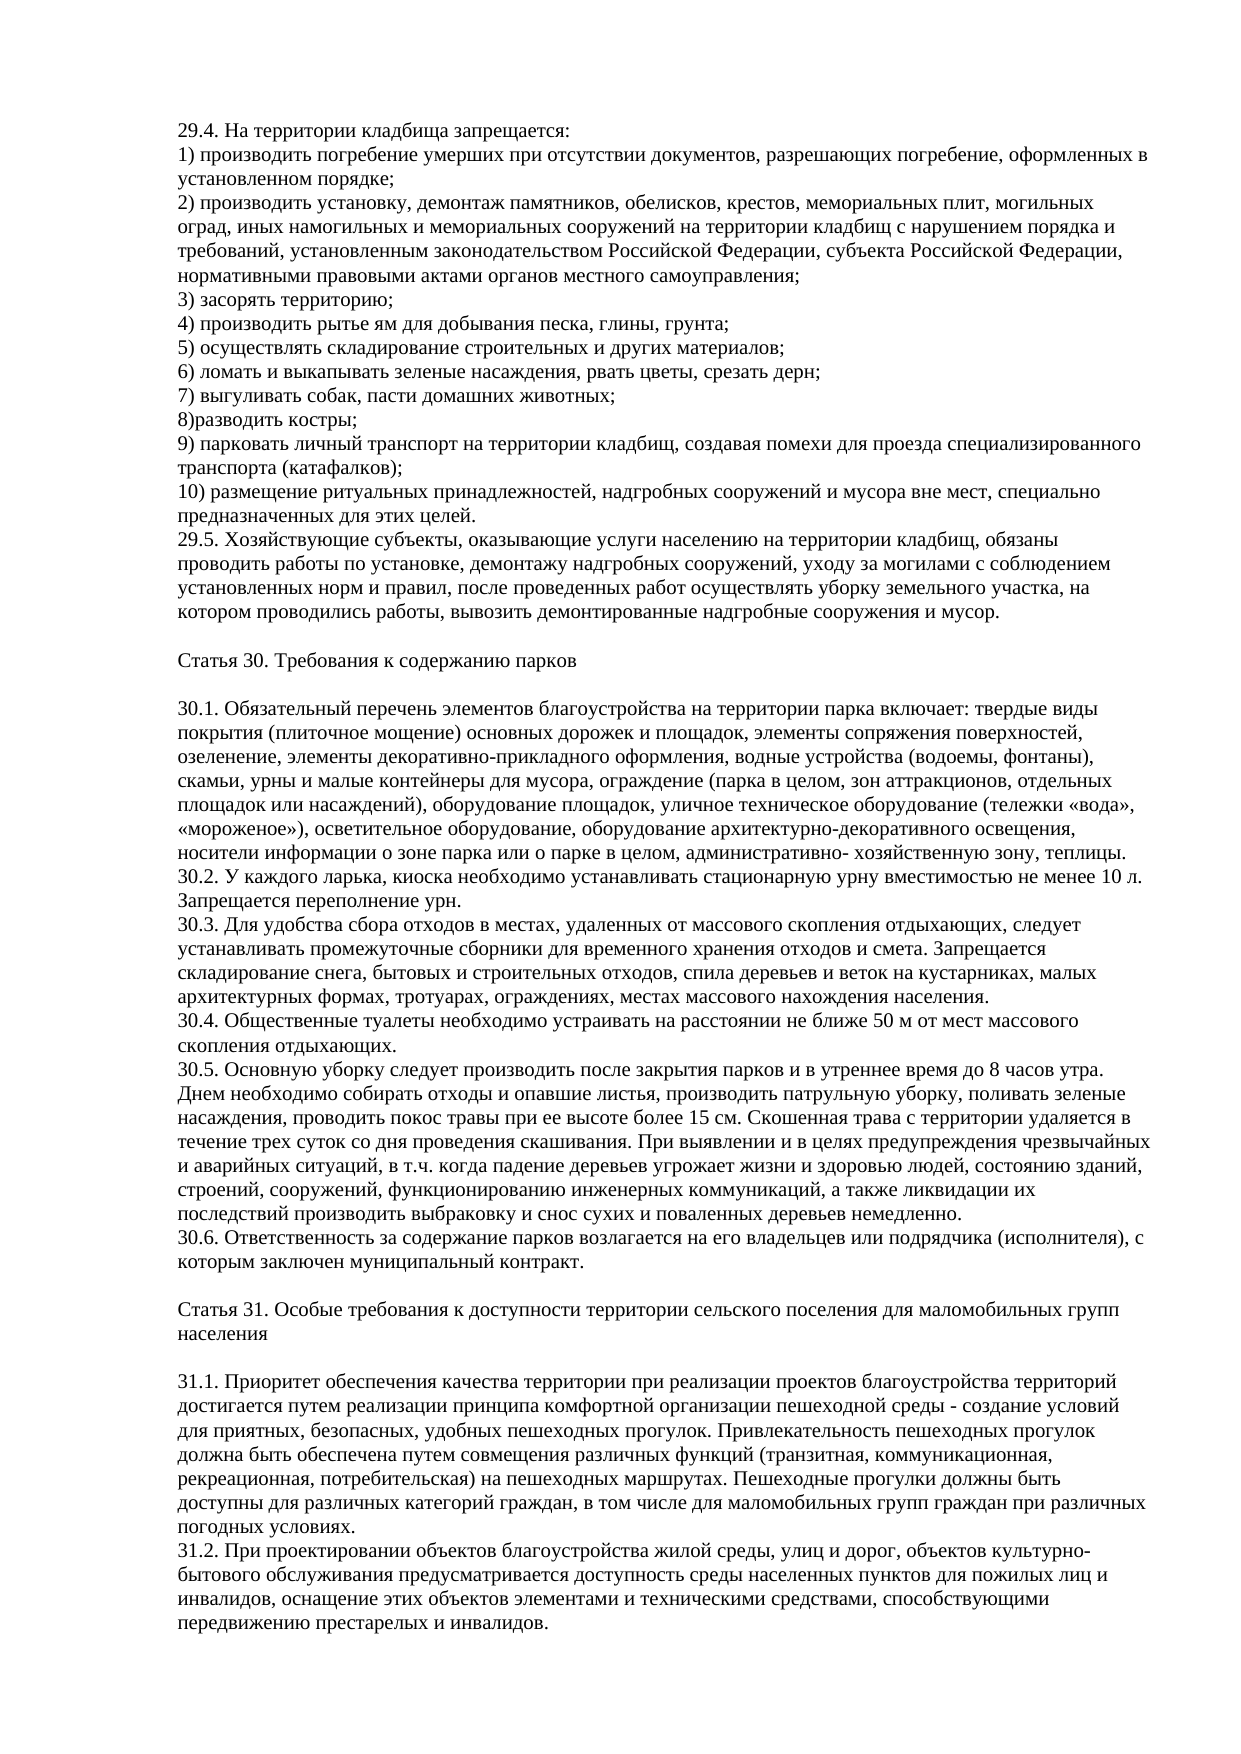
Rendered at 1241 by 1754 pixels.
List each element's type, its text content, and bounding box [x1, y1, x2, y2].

text 4) производить рытье ям для добывания песка, глины, грунта; [177, 311, 1152, 335]
text 6) ломать и выкапывать зеленые насаждения, рвать цветы, срезать дерн; [177, 359, 1152, 383]
text 2) производить установку, демонтаж памятников, обелисков, крестов, мемориальных плит, могильных оград, иных намогильных и мемориальных сооружений на территории кладбищ с нарушением порядка и требований, установленным законодательством Российской Федерации, субъекта Российской Федерации, нормативными правовыми актами органов местного самоуправления; [177, 190, 1152, 287]
text 9) парковать личный транспорт на территории кладбищ, создавая помехи для проезда специализированного транспорта (катафалков); [177, 431, 1152, 479]
text 29.5. Хозяйствующие субъекты, оказывающие услуги населению на территории кладбищ, обязаны проводить работы по установке, демонтажу надгробных сооружений, уходу за могилами с соблюдением установленных норм и правил, после проведенных работ осуществлять уборку земельного участка, на котором проводились работы, вывозить демонтированные надгробные сооружения и мусор. [177, 527, 1152, 623]
text 3) засорять территорию; [177, 287, 1152, 311]
text 30.1. Обязательный перечень элементов благоустройства на территории парка включает: твердые виды покрытия (плиточное мощение) основных дорожек и площадок, элементы сопряжения поверхностей, озеленение, элементы декоративно-прикладного оформления, водные устройства (водоемы, фонтаны), скамьи, урны и малые контейнеры для мусора, ограждение (парка в целом, зон аттракционов, отдельных площадок или насаждений), оборудование площадок, уличное техническое оборудование (тележки «вода», «мороженое»), осветительное оборудование, оборудование архитектурно-декоративного освещения, носители информации о зоне парка или о парке в целом, административно- хозяйственную зону, теплицы. [177, 696, 1152, 864]
text 7) выгуливать собак, пасти домашних животных; [177, 383, 1152, 407]
text 31.2. При проектировании объектов благоустройства жилой среды, улиц и дорог, объектов культурно-бытового обслуживания предусматривается доступность среды населенных пунктов для пожилых лиц и инвалидов, оснащение этих объектов элементами и техническими средствами, способствующими передвижению престарелых и инвалидов. [177, 1538, 1152, 1634]
text 30.6. Ответственность за содержание парков возлагается на его владельцев или подрядчика (исполнителя), с которым заключен муниципальный контракт. [177, 1225, 1152, 1273]
text Статья 31. Особые требования к доступности территории сельского поселения для маломобильных групп населения [177, 1297, 1152, 1345]
text 1) производить погребение умерших при отсутствии документов, разрешающих погребение, оформленных в установленном порядке; [177, 142, 1152, 190]
text 8)разводить костры; [177, 407, 1152, 431]
text 5) осуществлять складирование строительных и других материалов; [177, 335, 1152, 359]
text Статья 30. Требования к содержанию парков [177, 647, 1152, 672]
text 30.4. Общественные туалеты необходимо устраивать на расстоянии не ближе 50 м от мест массового скопления отдыхающих. [177, 1008, 1152, 1057]
text 30.2. У каждого ларька, киоска необходимо устанавливать стационарную урну вместимостью не менее 10 л. Запрещается переполнение урн. [177, 864, 1152, 912]
text 30.5. Основную уборку следует производить после закрытия парков и в утреннее время до 8 часов утра. Днем необходимо собирать отходы и опавшие листья, производить патрульную уборку, поливать зеленые насаждения, проводить покос травы при ее высоте более 15 см. Скошенная трава с территории удаляется в течение трех суток со дня проведения скашивания. При выявлении и в целях предупреждения чрезвычайных и аварийных ситуаций, в т.ч. когда падение деревьев угрожает жизни и здоровью людей, состоянию зданий, строений, сооружений, функционированию инженерных коммуникаций, а также ликвидации их последствий производить выбраковку и снос сухих и поваленных деревьев немедленно. [177, 1057, 1152, 1225]
text 30.3. Для удобства сбора отходов в местах, удаленных от массового скопления отдыхающих, следует устанавливать промежуточные сборники для временного хранения отходов и смета. Запрещается складирование снега, бытовых и строительных отходов, спила деревьев и веток на кустарниках, малых архитектурных формах, тротуарах, ограждениях, местах массового нахождения населения. [177, 912, 1152, 1008]
text 29.4. На территории кладбища запрещается: [177, 118, 1152, 142]
text 10) размещение ритуальных принадлежностей, надгробных сооружений и мусора вне мест, специально предназначенных для этих целей. [177, 479, 1152, 527]
text 31.1. Приоритет обеспечения качества территории при реализации проектов благоустройства территорий достигается путем реализации принципа комфортной организации пешеходной среды - создание условий для приятных, безопасных, удобных пешеходных прогулок. Привлекательность пешеходных прогулок должна быть обеспечена путем совмещения различных функций (транзитная, коммуникационная, рекреационная, потребительская) на пешеходных маршрутах. Пешеходные прогулки должны быть доступны для различных категорий граждан, в том числе для маломобильных групп граждан при различных погодных условиях. [177, 1369, 1152, 1538]
